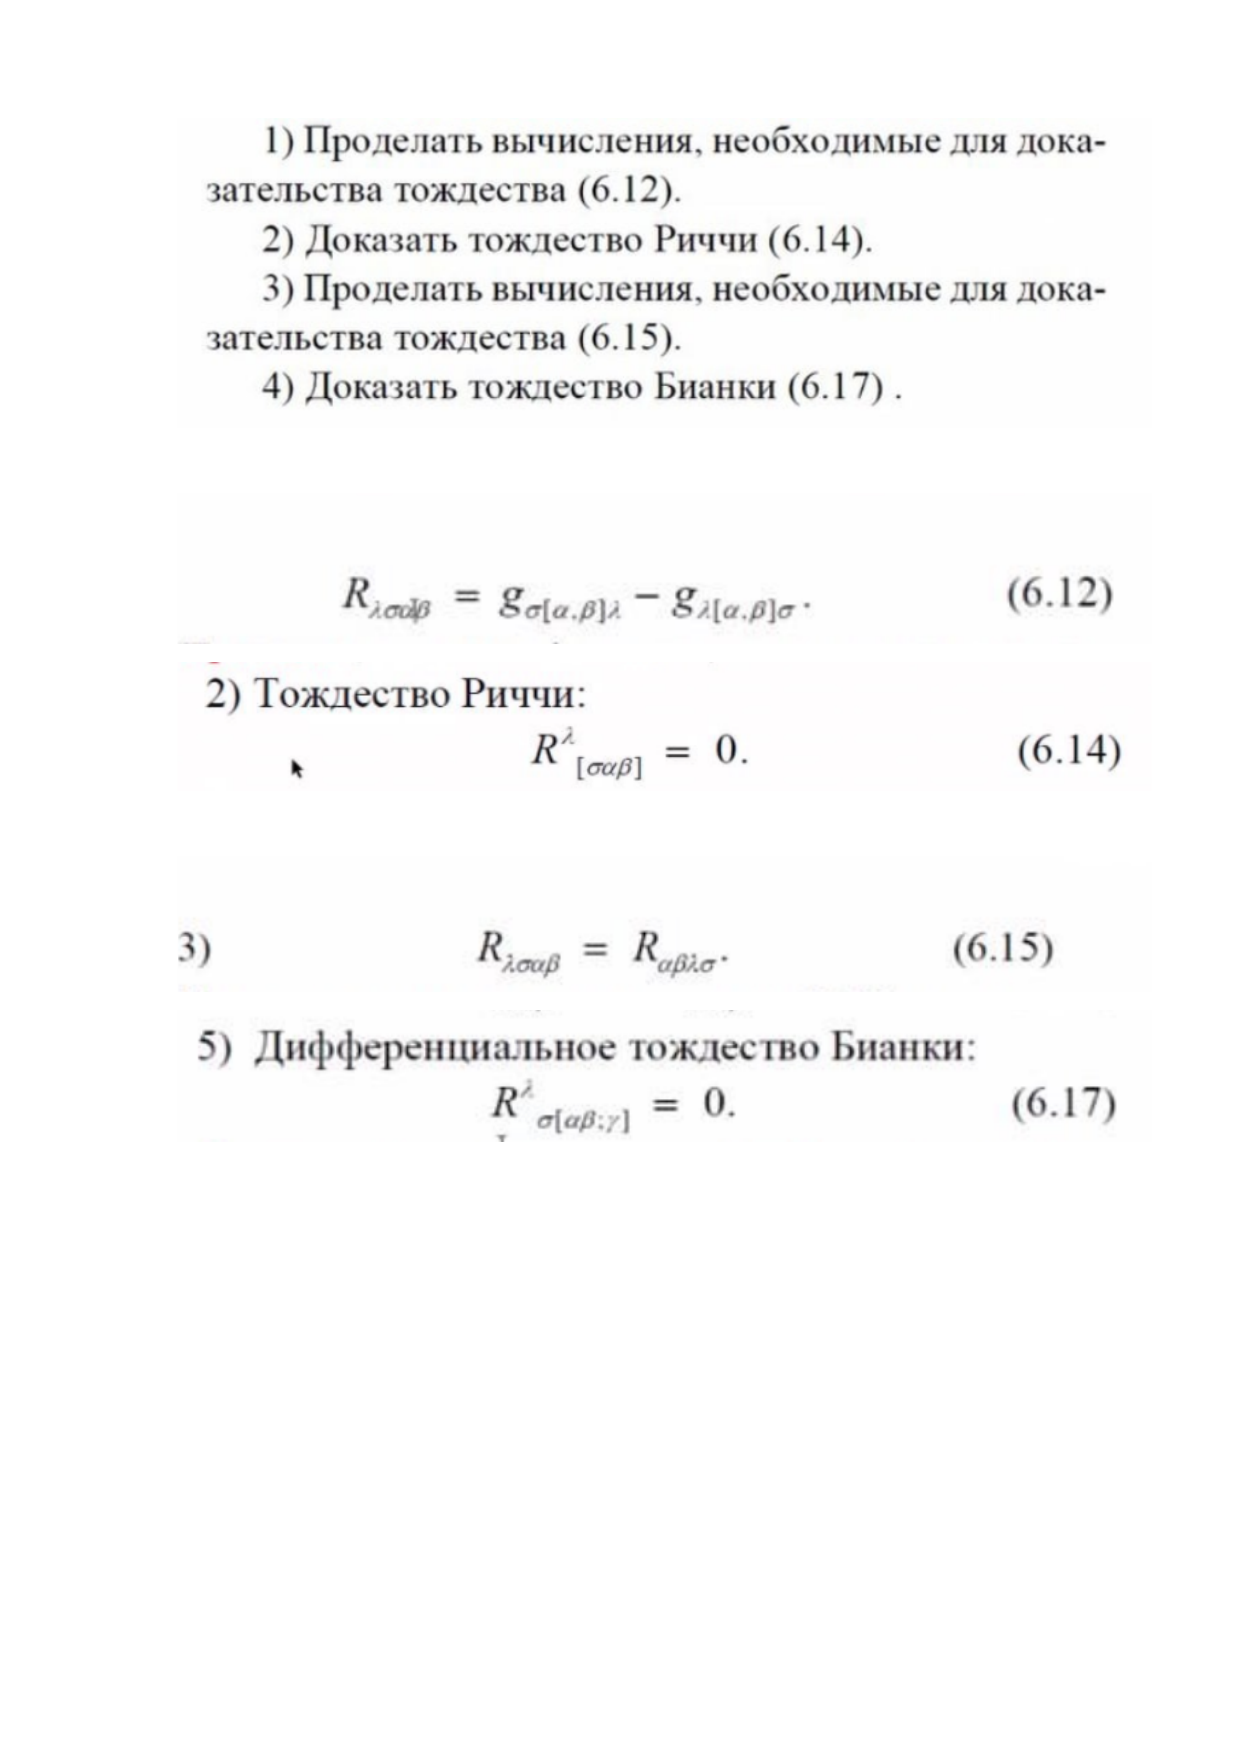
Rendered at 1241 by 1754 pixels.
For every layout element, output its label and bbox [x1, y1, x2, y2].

picture [177, 493, 1152, 644]
picture [177, 856, 1152, 992]
picture [177, 662, 1152, 791]
picture [177, 1010, 1152, 1142]
picture [177, 118, 1152, 428]
